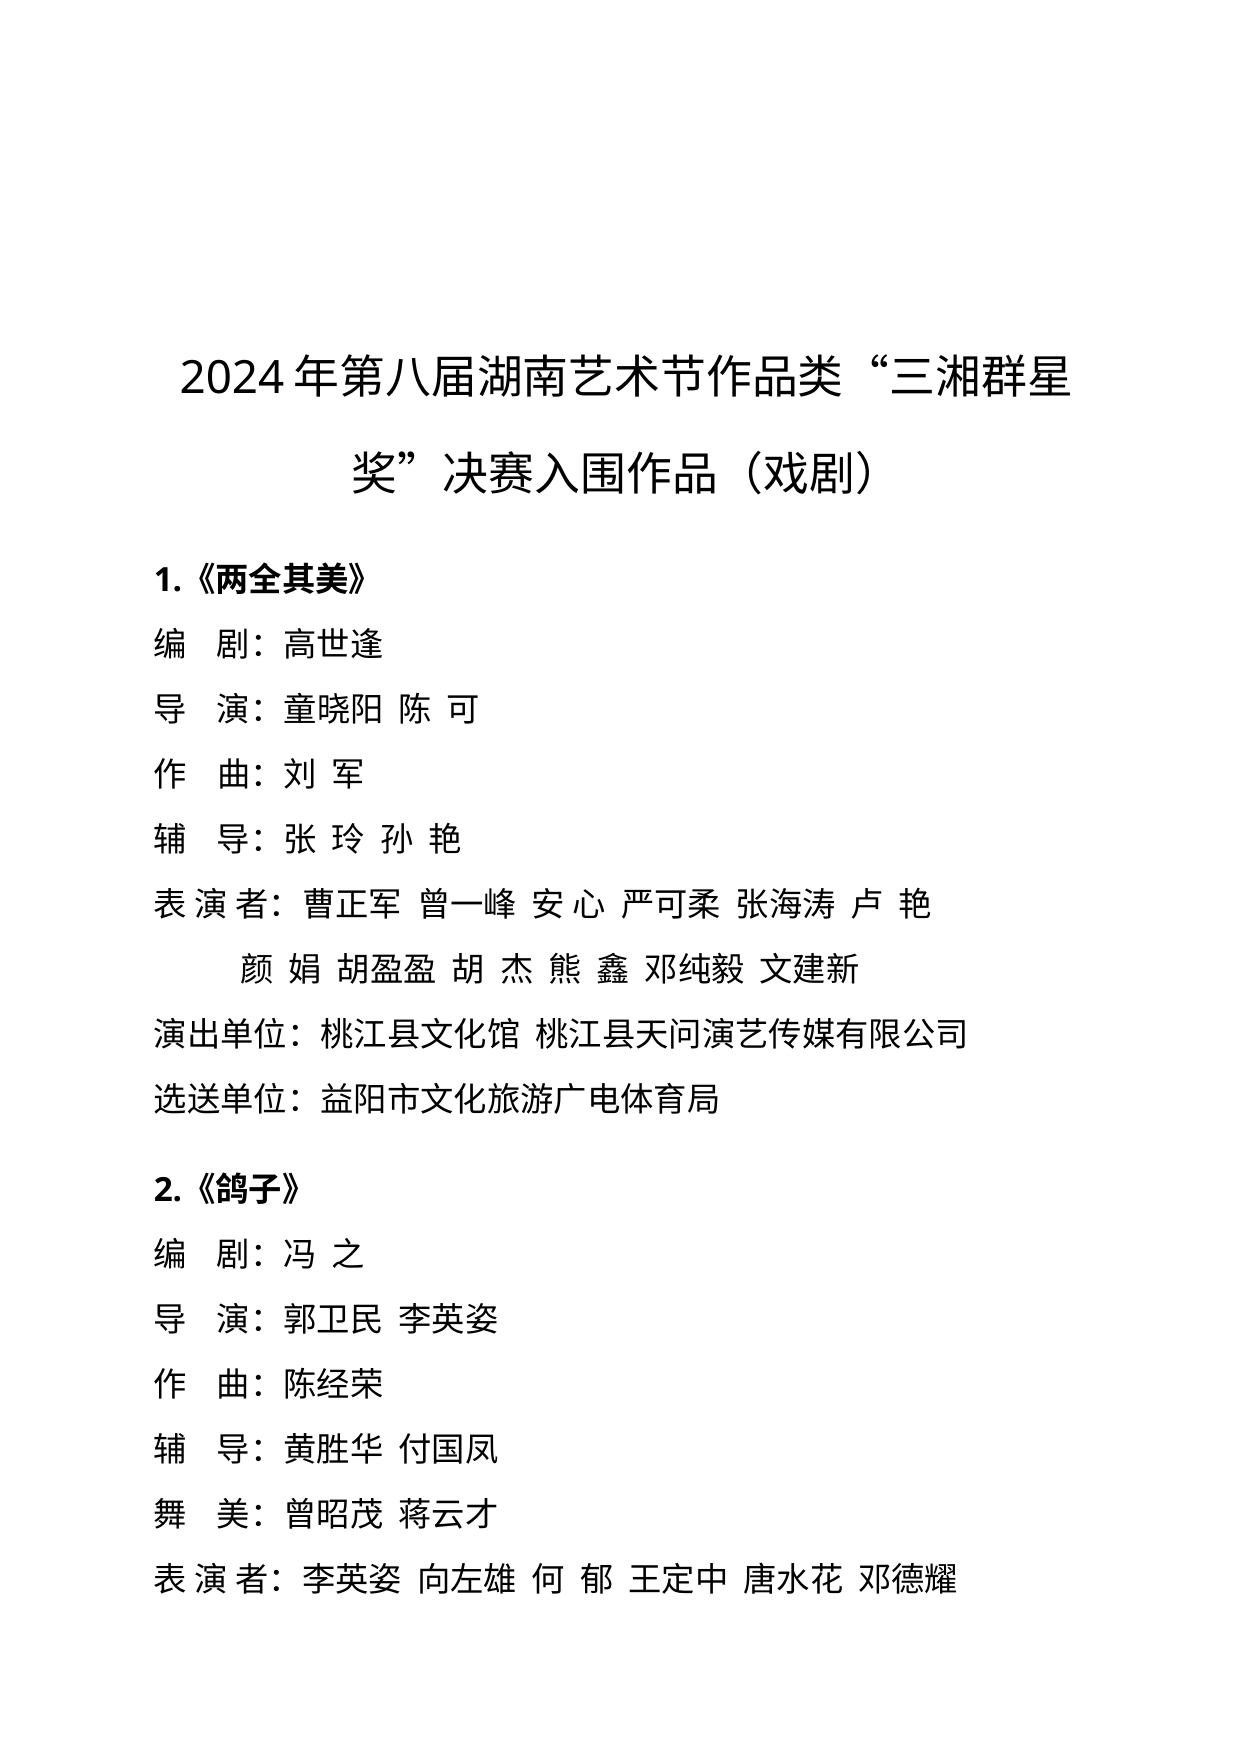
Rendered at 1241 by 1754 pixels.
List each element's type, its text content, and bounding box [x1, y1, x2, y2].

text 选送单位：益阳市文化旅游广电体育局 [153, 1064, 1098, 1129]
text 2.《鸽子》 [153, 1154, 1098, 1219]
text 舞 美：曾昭茂 蒋云才 [153, 1479, 1098, 1544]
text 编 剧：高世逢 [153, 609, 1098, 674]
text 演出单位：桃江县文化馆 桃江县天问演艺传媒有限公司 [153, 999, 1098, 1064]
text 导 演：童晓阳 陈 可 [153, 674, 1098, 739]
text 编 剧：冯 之 [153, 1219, 1098, 1284]
text 颜 娟 胡盈盈 胡 杰 熊 鑫 邓纯毅 文建新 [153, 934, 1098, 999]
text 表 演 者：曹正军 曾一峰 安 心 严可柔 张海涛 卢 艳 [153, 869, 1098, 934]
text 作 曲：陈经荣 [153, 1349, 1098, 1414]
text 2024年第八届湖南艺术节作品类“三湘群星奖”决赛入围作品（戏剧） [153, 324, 1098, 519]
text 辅 导：张 玲 孙 艳 [153, 804, 1098, 869]
text 表 演 者：李英姿 向左雄 何 郁 王定中 唐水花 邓德耀 [153, 1544, 1098, 1609]
text 1.《两全其美》 [153, 544, 1098, 609]
text 作 曲：刘 军 [153, 739, 1098, 804]
text 导 演：郭卫民 李英姿 [153, 1284, 1098, 1349]
text 辅 导：黄胜华 付国凤 [153, 1414, 1098, 1479]
